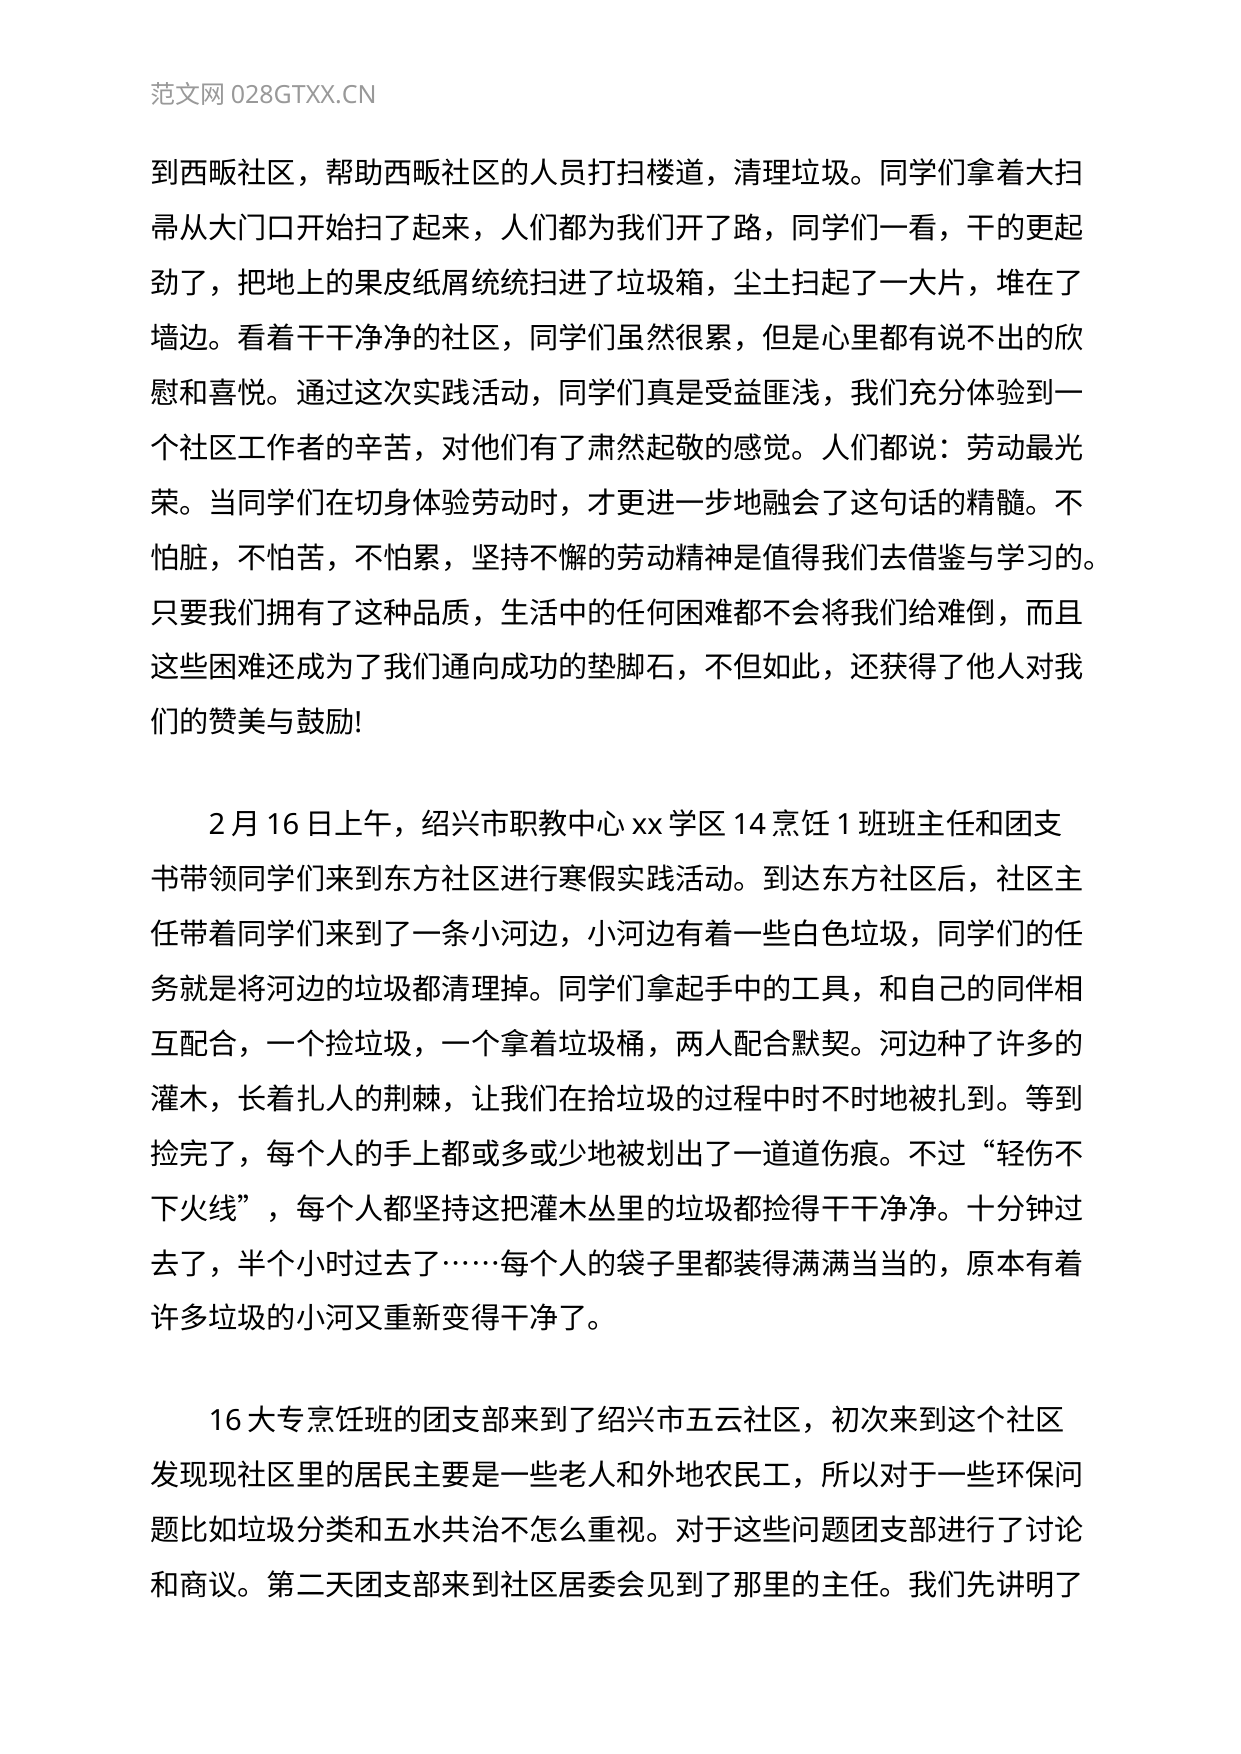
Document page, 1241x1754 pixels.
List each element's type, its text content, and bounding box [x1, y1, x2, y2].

text 2月16日上午，绍兴市职教中心xx学区14烹饪1班班主任和团支书带领同学们来到东方社区进行寒假实践活动。到达东方社区后，社区主任带着同学们来到了一条小河边，小河边有着一些白色垃圾，同学们的任务就是将河边的垃圾都清理掉。同学们拿起手中的工具，和自己的同伴相互配合，一个捡垃圾，一个拿着垃圾桶，两人配合默契。河边种了许多的灌木，长着扎人的荆棘，让我们在拾垃圾的过程中时不时地被扎到。等到捡完了，每个人的手上都或多或少地被划出了一道道伤痕。不过“轻伤不下火线”，每个人都坚持这把灌木丛里的垃圾都捡得干干净净。十分钟过去了，半个小时过去了……每个人的袋子里都装得满满当当的，原本有着许多垃圾的小河又重新变得干净了。 [150, 801, 1090, 1337]
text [150, 150, 1090, 741]
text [150, 1397, 1090, 1604]
